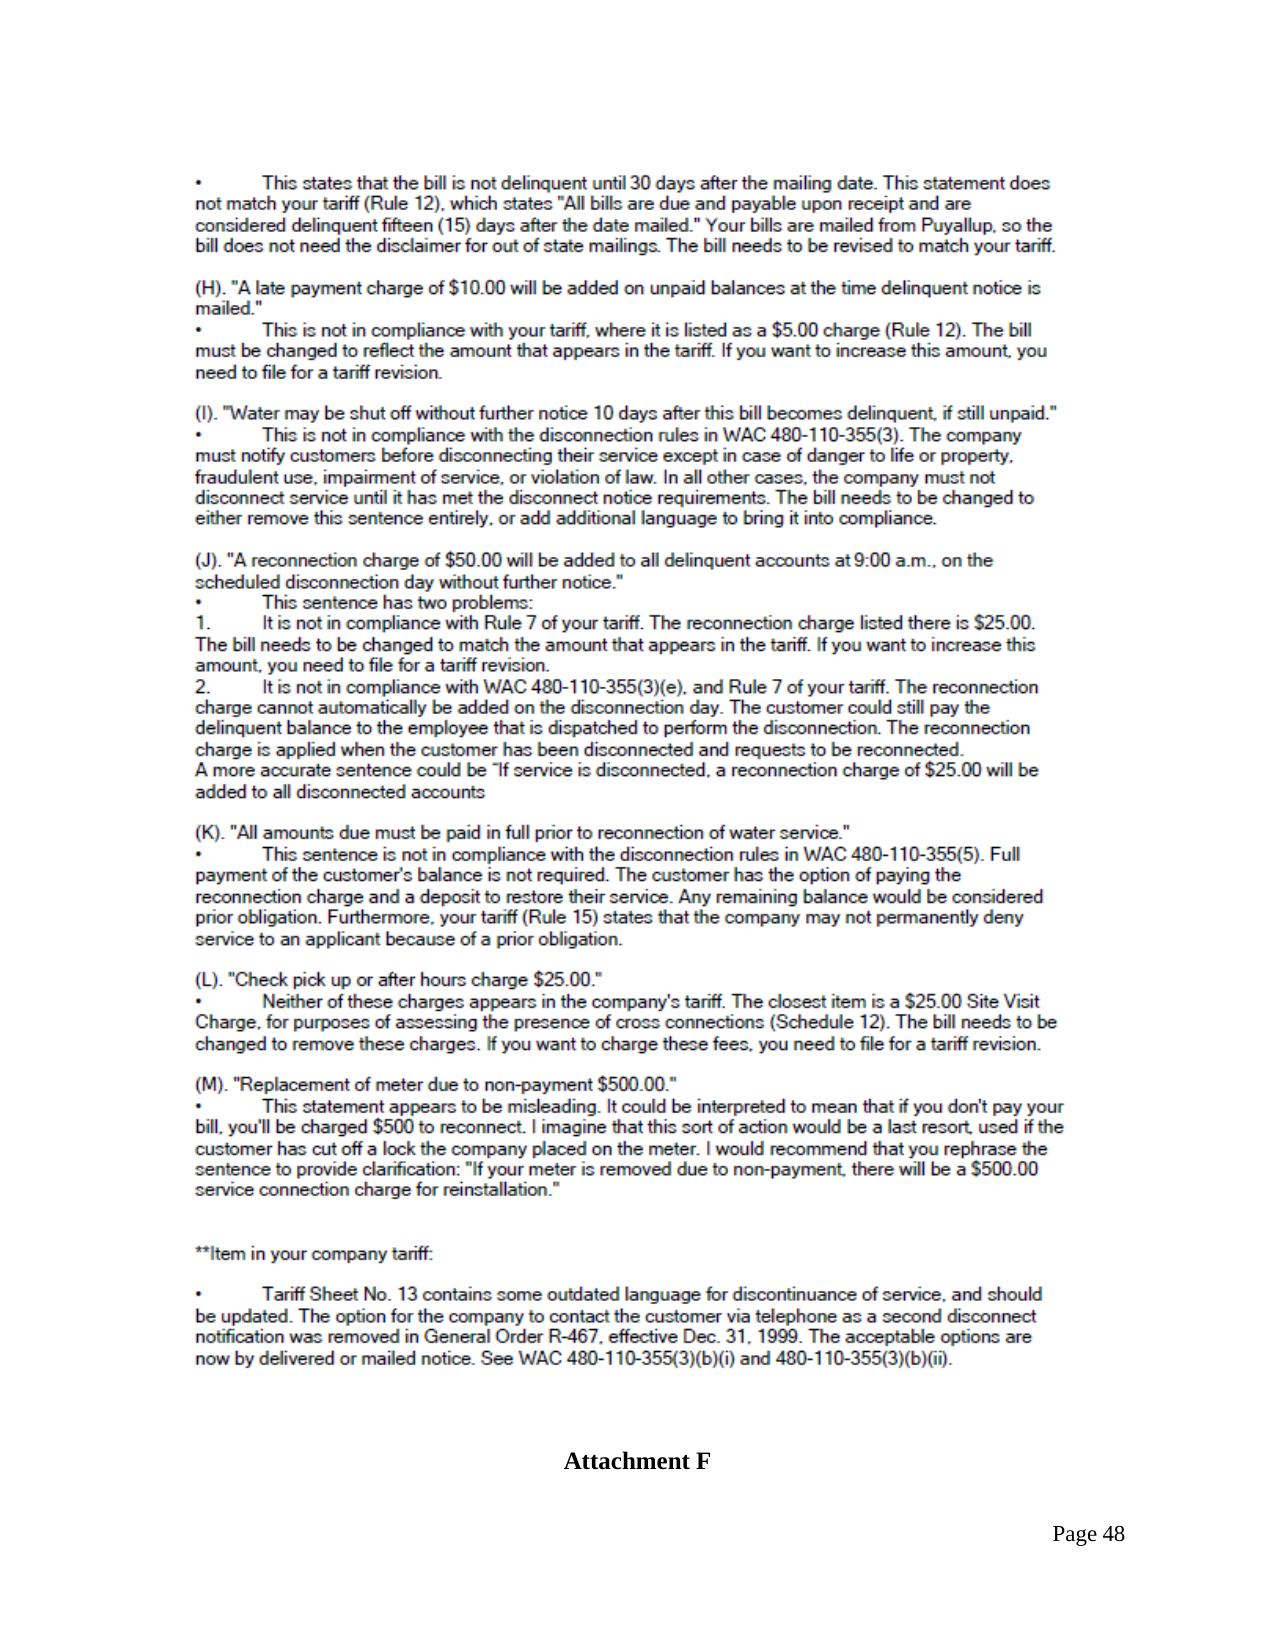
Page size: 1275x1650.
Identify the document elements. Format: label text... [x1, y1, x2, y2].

text Attachment F [150, 1446, 1125, 1474]
